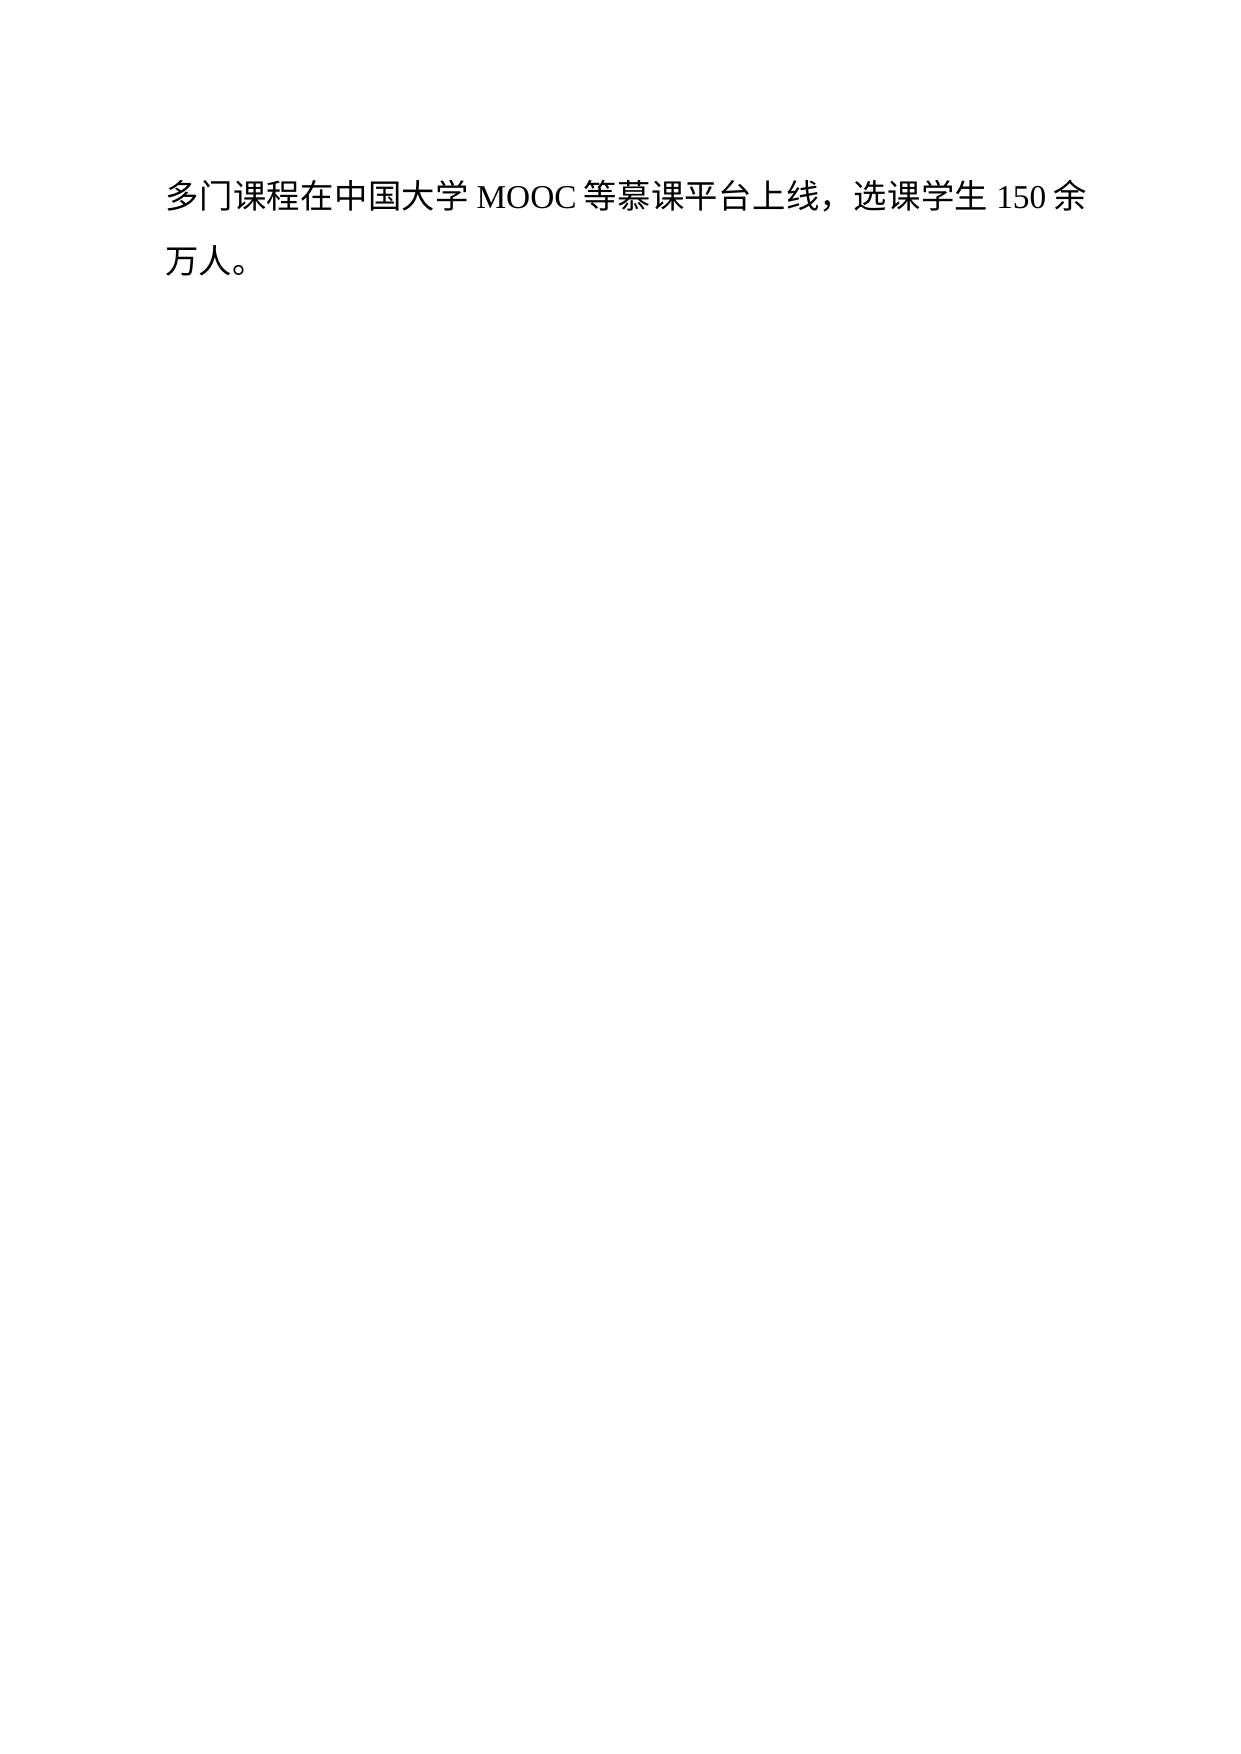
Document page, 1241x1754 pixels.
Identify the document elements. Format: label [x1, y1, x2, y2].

text [165, 162, 1087, 292]
